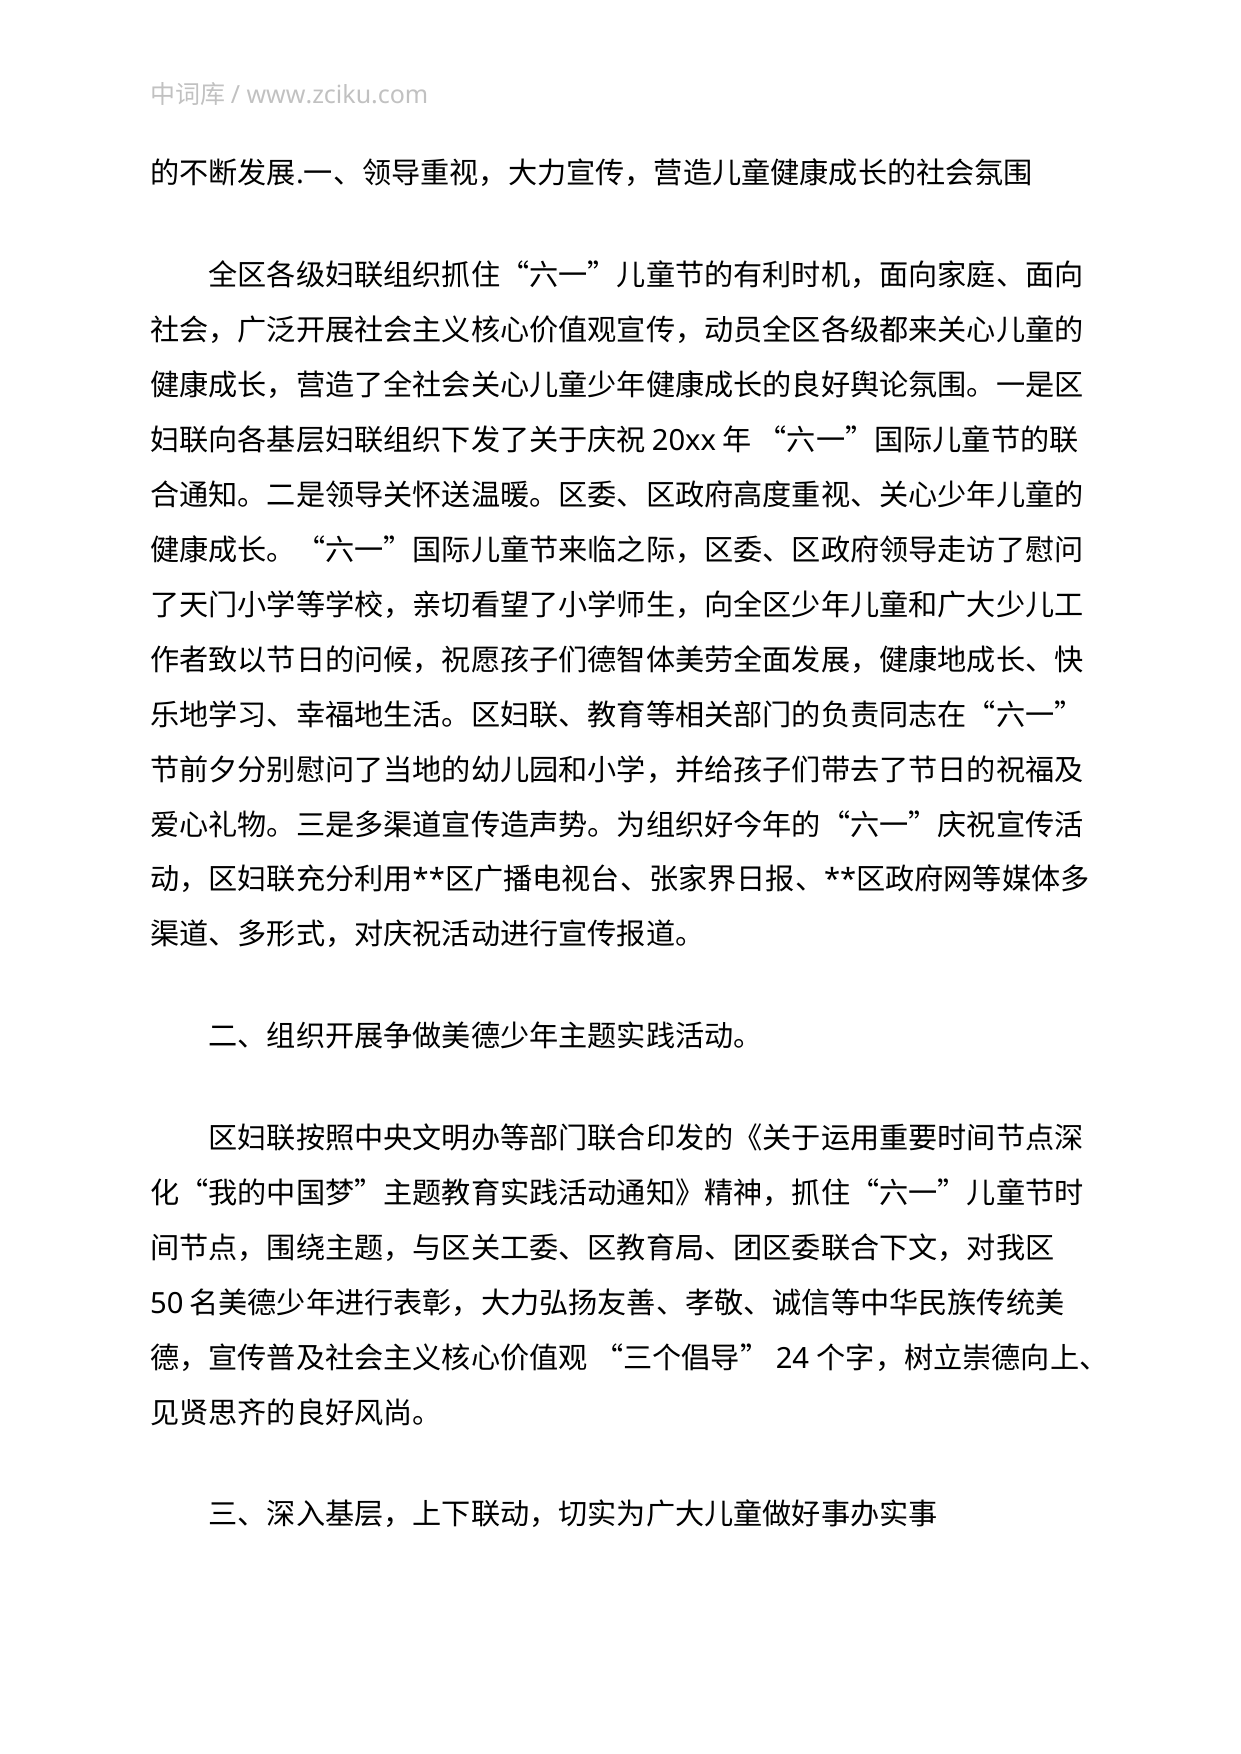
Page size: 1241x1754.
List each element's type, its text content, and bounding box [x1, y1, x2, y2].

text 区妇联按照中央文明办等部门联合印发的《关于运用重要时间节点深化“我的中国梦”主题教育实践活动通知》精神，抓住“六一”儿童节时间节点，围绕主题，与区关工委、区教育局、团区委联合下文，对我区50名美德少年进行表彰，大力弘扬友善、孝敬、诚信等中华民族传统美德，宣传普及社会主义核心价值观 “三个倡导” 24 个字，树立崇德向上、见贤思齐的良好风尚。 [150, 1114, 1090, 1431]
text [150, 150, 1090, 192]
text 全区各级妇联组织抓住“六一”儿童节的有利时机，面向家庭、面向社会，广泛开展社会主义核心价值观宣传，动员全区各级都来关心儿童的健康成长，营造了全社会关心儿童少年健康成长的良好舆论氛围。一是区妇联向各基层妇联组织下发了关于庆祝20xx年 “六一”国际儿童节的联合通知。二是领导关怀送温暖。区委、区政府高度重视、关心少年儿童的健康成长。“六一”国际儿童节来临之际，区委、区政府领导走访了慰问了天门小学等学校，亲切看望了小学师生，向全区少年儿童和广大少儿工作者致以节日的问候，祝愿孩子们德智体美劳全面发展，健康地成长、快乐地学习、幸福地生活。区妇联、教育等相关部门的负责同志在“六一”节前夕分别慰问了当地的幼儿园和小学，并给孩子们带去了节日的祝福及爱心礼物。三是多渠道宣传造声势。为组织好今年的“六一”庆祝宣传活动，区妇联充分利用**区广播电视台、张家界日报、**区政府网等媒体多渠道、多形式，对庆祝活动进行宣传报道。 [150, 252, 1090, 953]
text 三、深入基层，上下联动，切实为广大儿童做好事办实事 [150, 1491, 1090, 1533]
text 二、组织开展争做美德少年主题实践活动。 [150, 1013, 1090, 1055]
